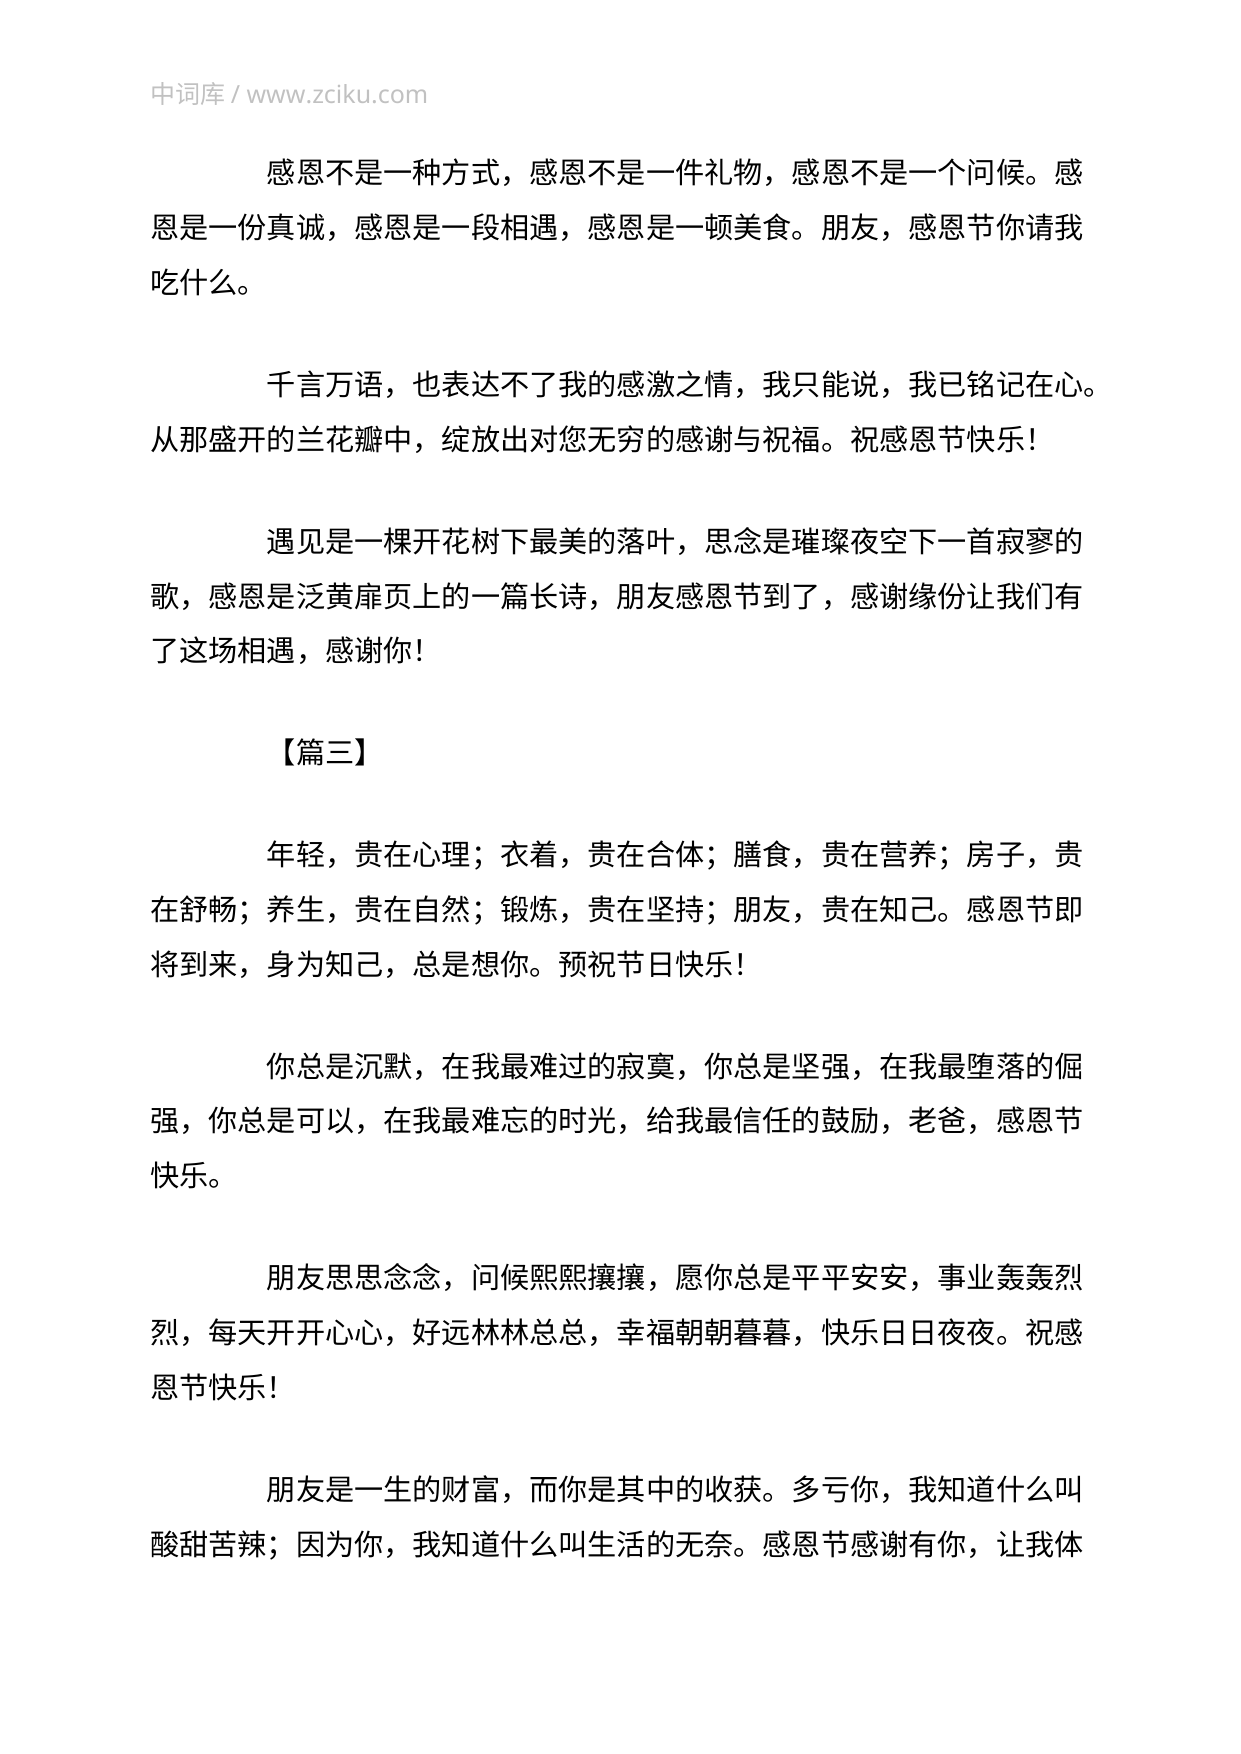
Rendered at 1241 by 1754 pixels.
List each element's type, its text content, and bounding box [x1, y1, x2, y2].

text 【篇三】 [150, 730, 1090, 772]
text 你总是沉默，在我最难过的寂寞，你总是坚强，在我最堕落的倔强，你总是可以，在我最难忘的时光，给我最信任的鼓励，老爸，感恩节快乐。 [150, 1043, 1090, 1195]
text 朋友思思念念，问候熙熙攘攘，愿你总是平平安安，事业轰轰烈烈，每天开开心心，好远林林总总，幸福朝朝暮暮，快乐日日夜夜。祝感恩节快乐！ [150, 1255, 1090, 1407]
text 感恩不是一种方式，感恩不是一件礼物，感恩不是一个问候。感恩是一份真诚，感恩是一段相遇，感恩是一顿美食。朋友，感恩节你请我吃什么。 [150, 150, 1090, 302]
text 年轻，贵在心理；衣着，贵在合体；膳食，贵在营养；房子，贵在舒畅；养生，贵在自然；锻炼，贵在坚持；朋友，贵在知己。感恩节即将到来，身为知己，总是想你。预祝节日快乐！ [150, 832, 1090, 984]
text 千言万语，也表达不了我的感激之情，我只能说，我已铭记在心。从那盛开的兰花瓣中，绽放出对您无穷的感谢与祝福。祝感恩节快乐！ [150, 362, 1090, 459]
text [150, 1466, 1090, 1563]
text 遇见是一棵开花树下最美的落叶，思念是璀璨夜空下一首寂寥的歌，感恩是泛黄扉页上的一篇长诗，朋友感恩节到了，感谢缘份让我们有了这场相遇，感谢你！ [150, 518, 1090, 670]
